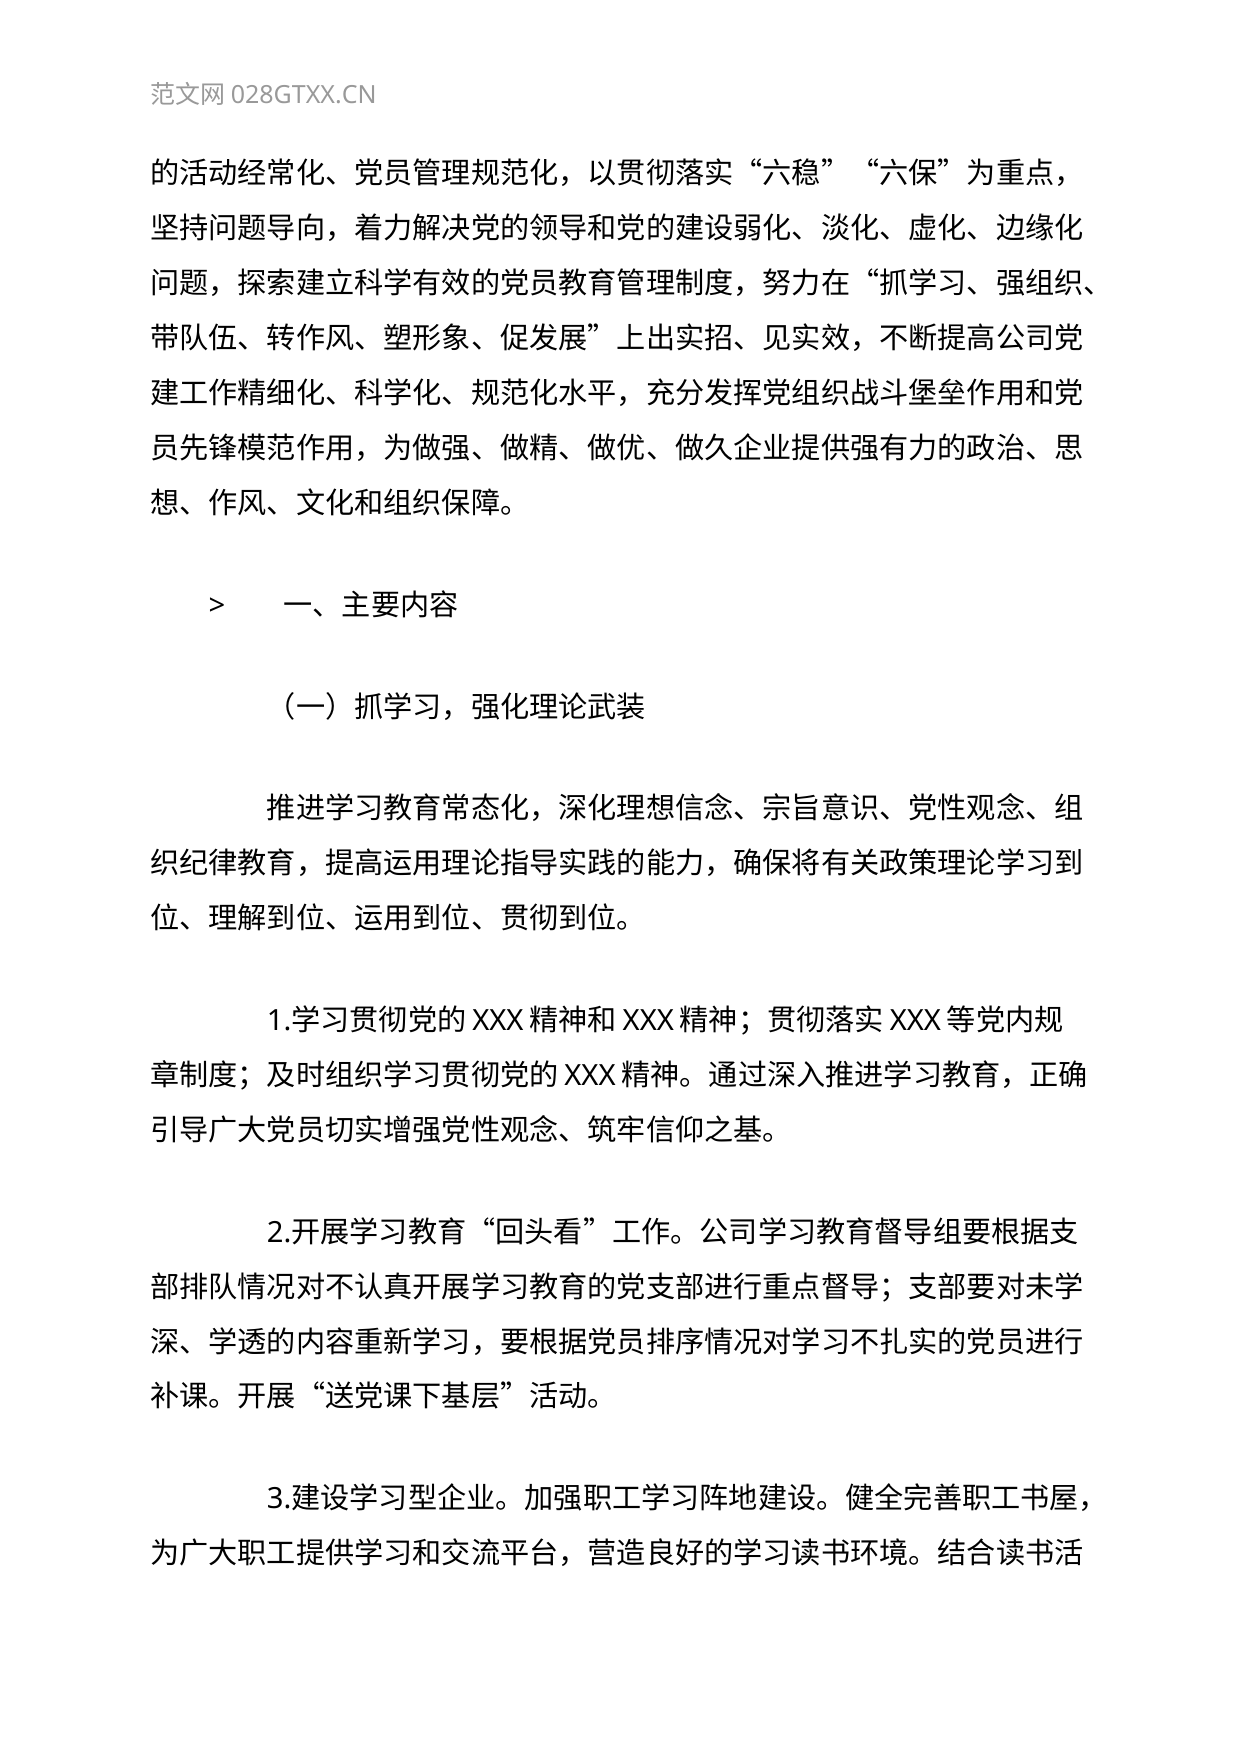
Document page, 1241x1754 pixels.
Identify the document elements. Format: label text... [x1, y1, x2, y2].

text 推进学习教育常态化，深化理想信念、宗旨意识、党性观念、组织纪律教育，提高运用理论指导实践的能力，确保将有关政策理论学习到位、理解到位、运用到位、贯彻到位。 [150, 785, 1090, 937]
text > 一、主要内容 [150, 581, 1090, 623]
text 2.开展学习教育“回头看”工作。公司学习教育督导组要根据支部排队情况对不认真开展学习教育的党支部进行重点督导；支部要对未学深、学透的内容重新学习，要根据党员排序情况对学习不扎实的党员进行补课。开展“送党课下基层”活动。 [150, 1208, 1090, 1415]
text （一）抓学习，强化理论武装 [150, 683, 1090, 725]
text 1.学习贯彻党的XXX精神和XXX精神；贯彻落实XXX等党内规章制度；及时组织学习贯彻党的XXX精神。通过深入推进学习教育，正确引导广大党员切实增强党性观念、筑牢信仰之基。 [150, 996, 1090, 1149]
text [150, 150, 1090, 522]
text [150, 1475, 1090, 1572]
